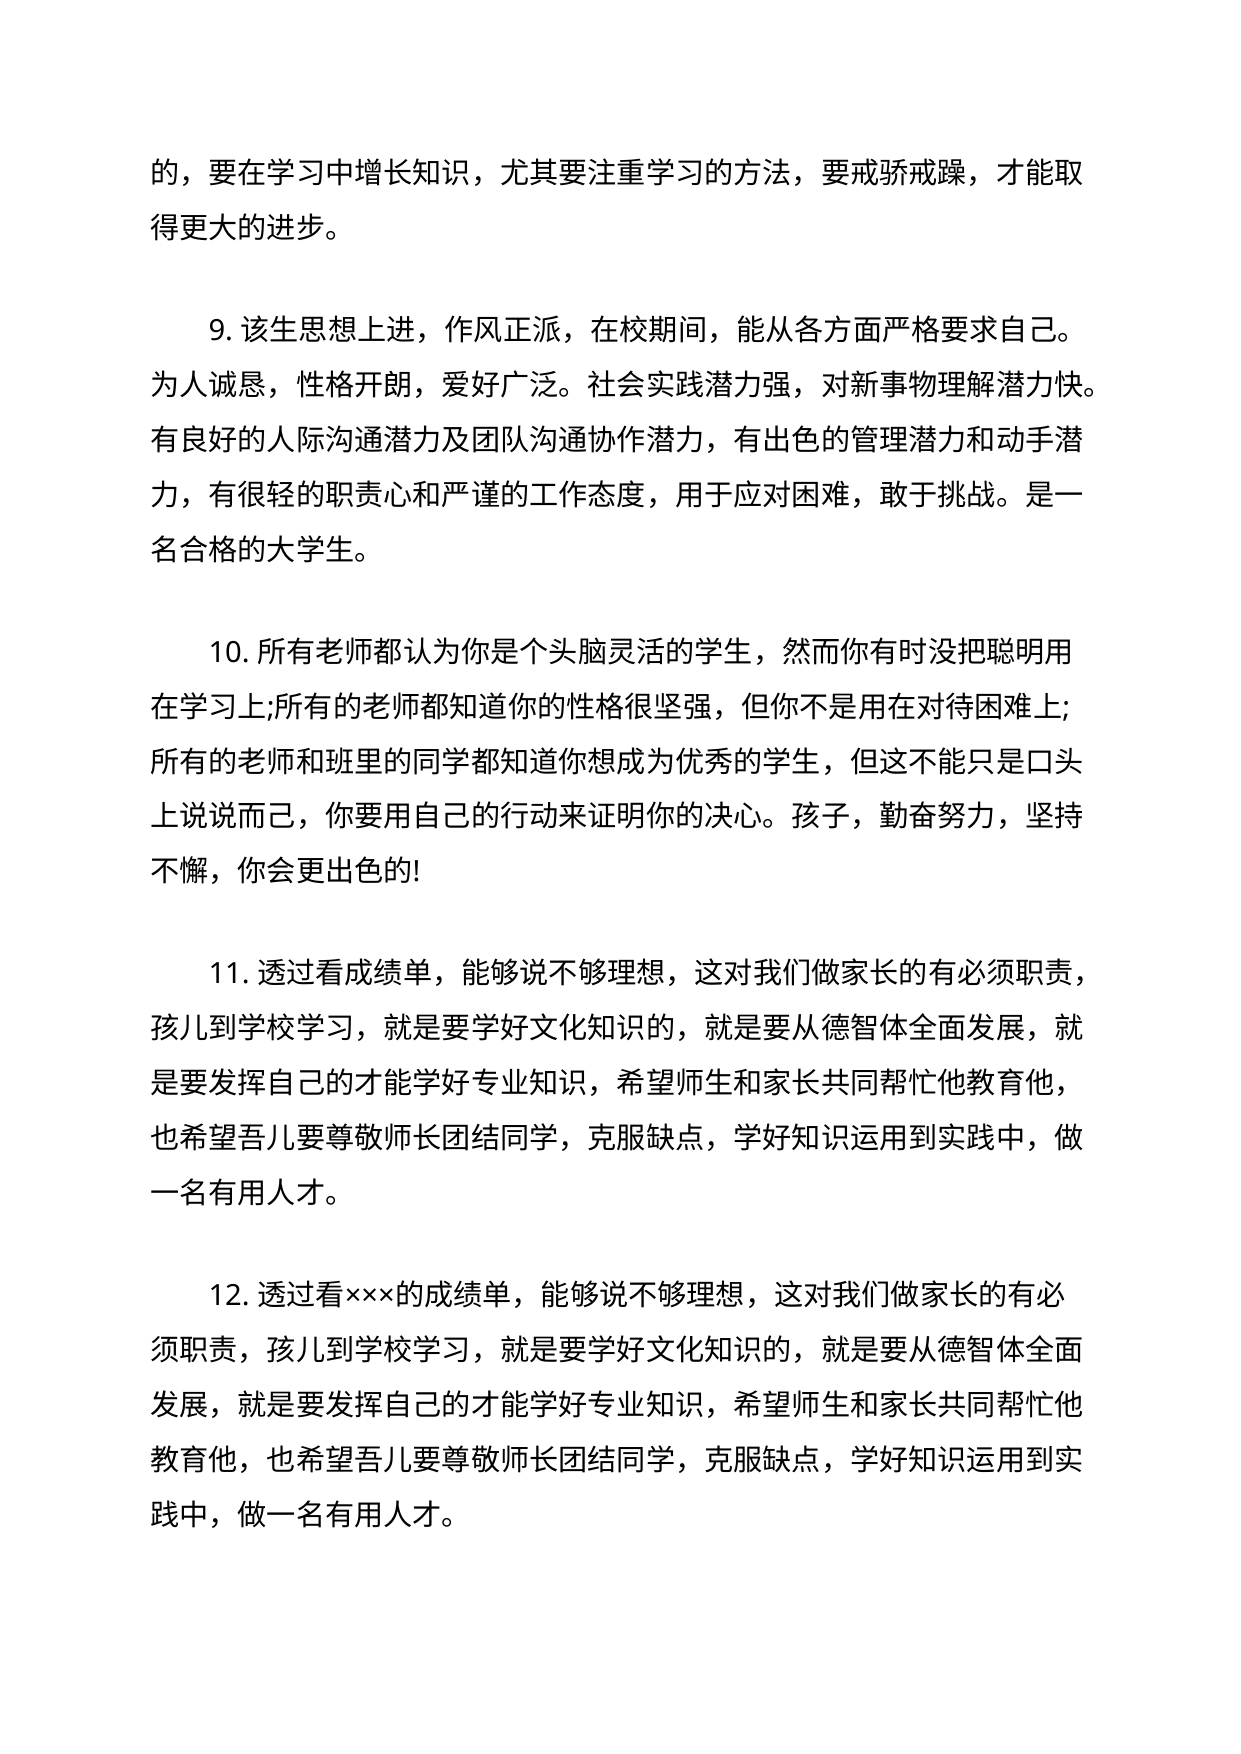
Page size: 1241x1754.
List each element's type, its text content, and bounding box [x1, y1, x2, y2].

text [150, 150, 1090, 247]
text 10. 所有老师都认为你是个头脑灵活的学生，然而你有时没把聪明用在学习上;所有的老师都知道你的性格很坚强，但你不是用在对待困难上;所有的老师和班里的同学都知道你想成为优秀的学生，但这不能只是口头上说说而己，你要用自己的行动来证明你的决心。孩子，勤奋努力，坚持不懈，你会更出色的! [150, 628, 1090, 890]
text 9. 该生思想上进，作风正派，在校期间，能从各方面严格要求自己。为人诚恳，性格开朗，爱好广泛。社会实践潜力强，对新事物理解潜力快。有良好的人际沟通潜力及团队沟通协作潜力，有出色的管理潜力和动手潜力，有很轻的职责心和严谨的工作态度，用于应对困难，敢于挑战。是一名合格的大学生。 [150, 307, 1090, 569]
text 12. 透过看×××的成绩单，能够说不够理想，这对我们做家长的有必须职责，孩儿到学校学习，就是要学好文化知识的，就是要从德智体全面发展，就是要发挥自己的才能学好专业知识，希望师生和家长共同帮忙他教育他，也希望吾儿要尊敬师长团结同学，克服缺点，学好知识运用到实践中，做一名有用人才。 [150, 1271, 1090, 1533]
text 11. 透过看成绩单，能够说不够理想，这对我们做家长的有必须职责，孩儿到学校学习，就是要学好文化知识的，就是要从德智体全面发展，就是要发挥自己的才能学好专业知识，希望师生和家长共同帮忙他教育他，也希望吾儿要尊敬师长团结同学，克服缺点，学好知识运用到实践中，做一名有用人才。 [150, 950, 1090, 1212]
